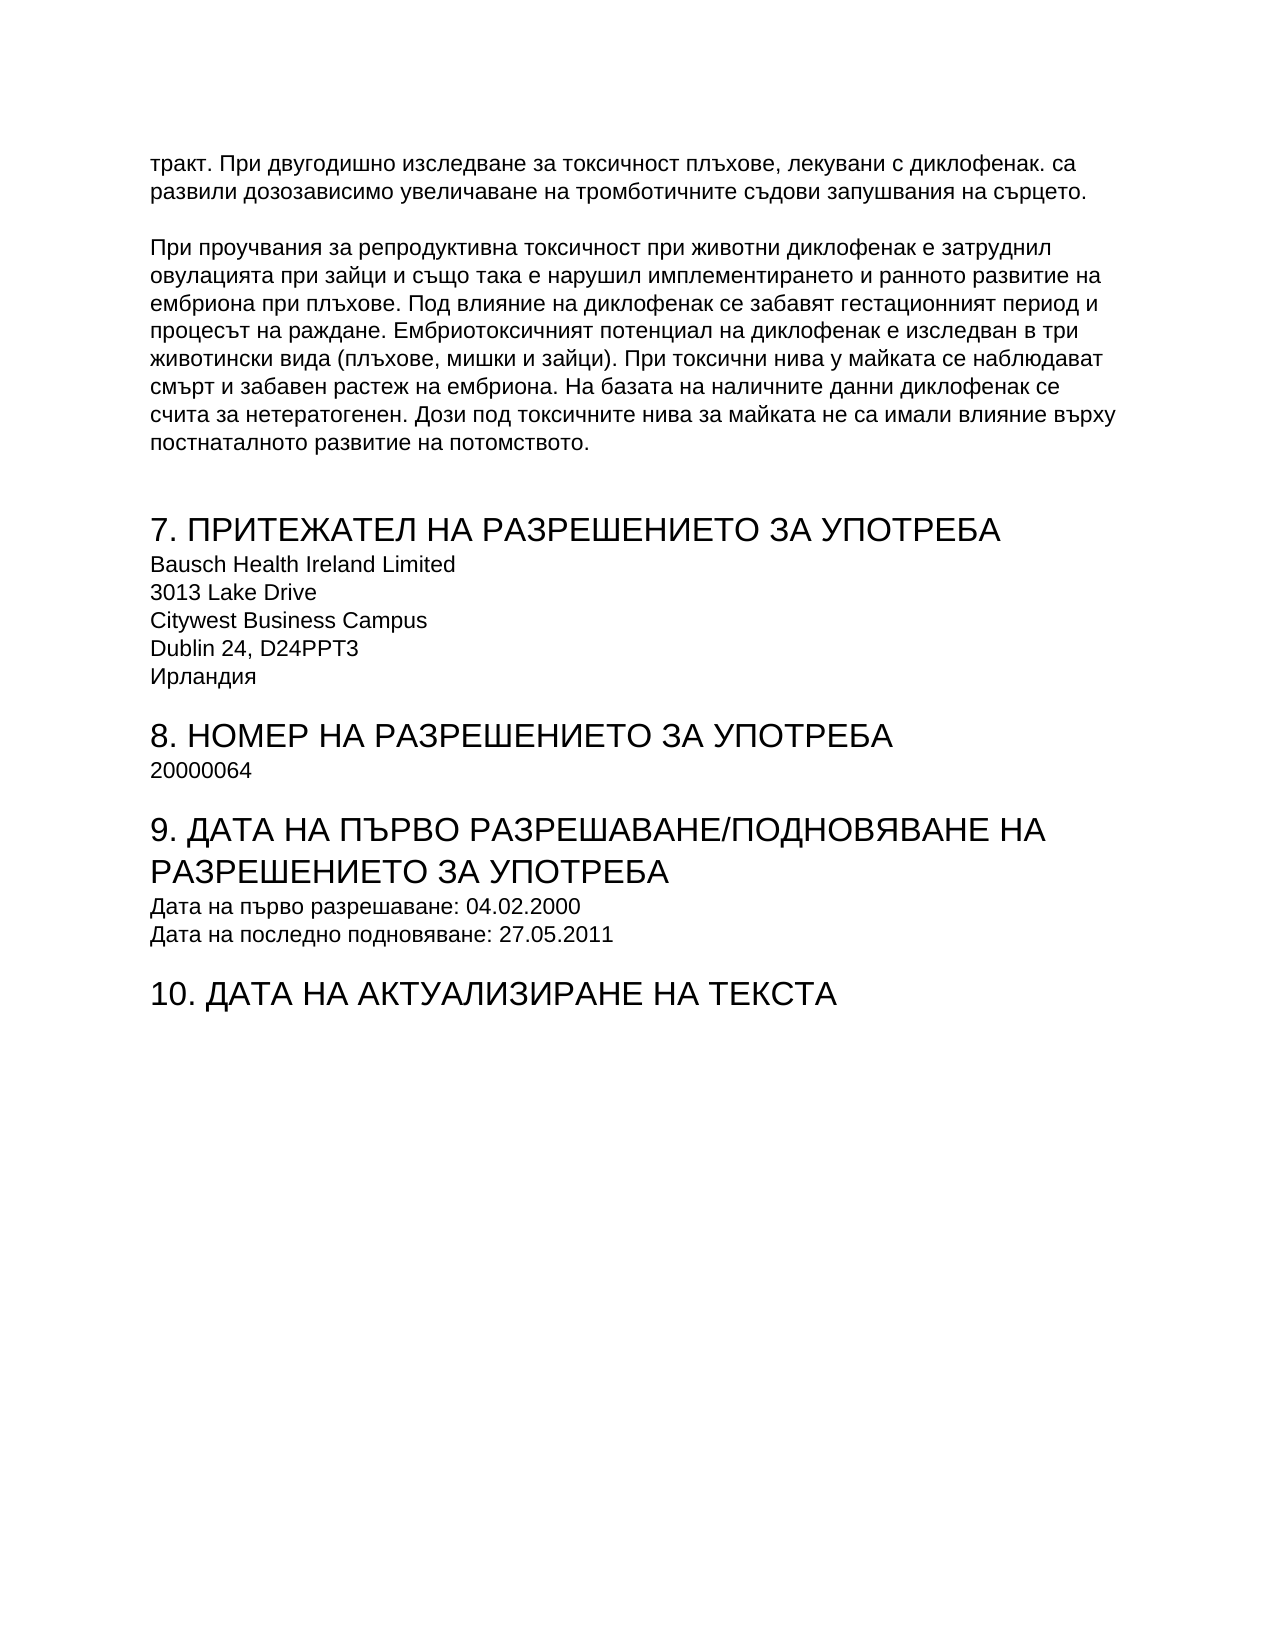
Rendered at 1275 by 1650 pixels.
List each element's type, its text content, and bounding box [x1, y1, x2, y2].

text Дата на последно подновяване: 27.05.2011 [150, 921, 1125, 948]
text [150, 150, 1125, 204]
text Дата на първо разрешаване: 04.02.2000 [150, 893, 1125, 920]
text Ирландия [150, 663, 1125, 689]
text Bausch Health Ireland Limited [150, 551, 1125, 578]
text При проучвания за репродуктивна токсичност при животни диклофенак е затруднил овулацията при зайци и също така е нарушил имплементирането и ранното развитие на ембриона при плъхове. Под влияние на диклофенак се забавят гестационният период и процесът на раждане. Ембриотоксичният потенциал на диклофенак е изследван в три животински вида (плъхове, мишки и зайци). При токсични нива у майката се наблюдават смърт и забавен растеж на ембриона. На базата на наличните данни диклофенак се счита за нетератогенен. Дози под токсичните нива за майката не са имали влияние върху постнаталното развитие на потомството. [150, 234, 1125, 456]
text 20000064 [150, 757, 1125, 784]
text Dublin 24, D24PPT3 [150, 635, 1125, 662]
text Citywest Business Campus [150, 607, 1125, 634]
subtitle 9. ДАТА НА ПЪРВО РАЗРЕШАВАНЕ/ПОДНОВЯВАНЕ НА РАЗРЕШЕНИЕТО ЗА УПОТРЕБА [150, 810, 1125, 890]
subtitle 7. ПРИТЕЖАТЕЛ НА РАЗРЕШЕНИЕТО ЗА УПОТРЕБА [150, 510, 1125, 548]
text 3013 Lake Drive [150, 579, 1125, 606]
subtitle 10. ДАТА НА АКТУАЛИЗИРАНЕ НА ТЕКСТА [150, 974, 1125, 1013]
subtitle 8. НОМЕР НА РАЗРЕШЕНИЕТО ЗА УПОТРЕБА [150, 716, 1125, 754]
